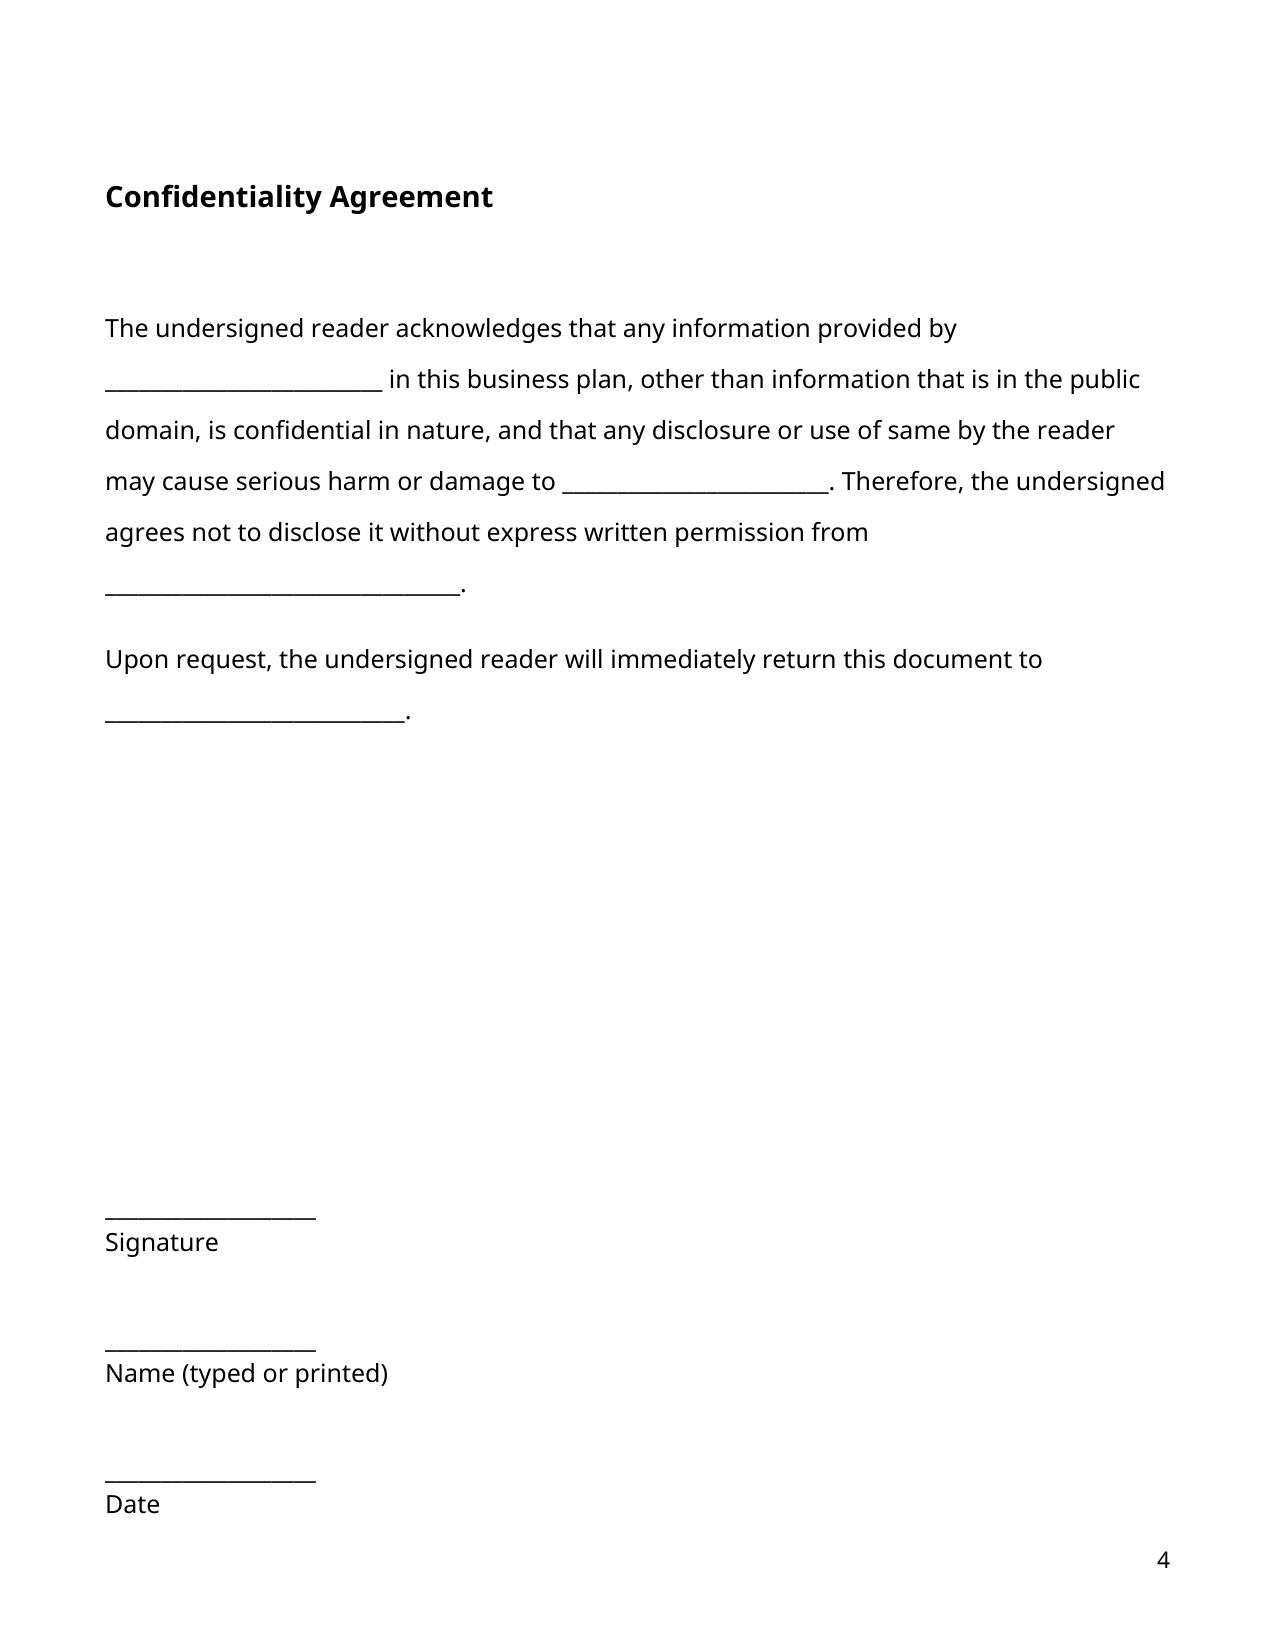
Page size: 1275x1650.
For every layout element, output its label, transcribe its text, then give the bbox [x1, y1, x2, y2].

subtitle Confidentiality Agreement [105, 176, 1170, 216]
text ___________________ Signature [219, 1190, 1170, 1258]
text ___________________ Date [105, 1419, 1170, 1521]
text Upon request, the undersigned reader will immediately return this document to ___________________________. [105, 642, 1170, 727]
text ___________________ Name (typed or printed) [105, 1287, 1170, 1389]
text The undersigned reader acknowledges that any information provided by _________________________ in this business plan, other than information that is in the public domain, is confidential in nature, and that any disclosure or use of same by the reader may cause serious harm or damage to ________________________. Therefore, the undersigned agrees not to disclose it without express written permission from ________________________________. [105, 310, 1170, 600]
